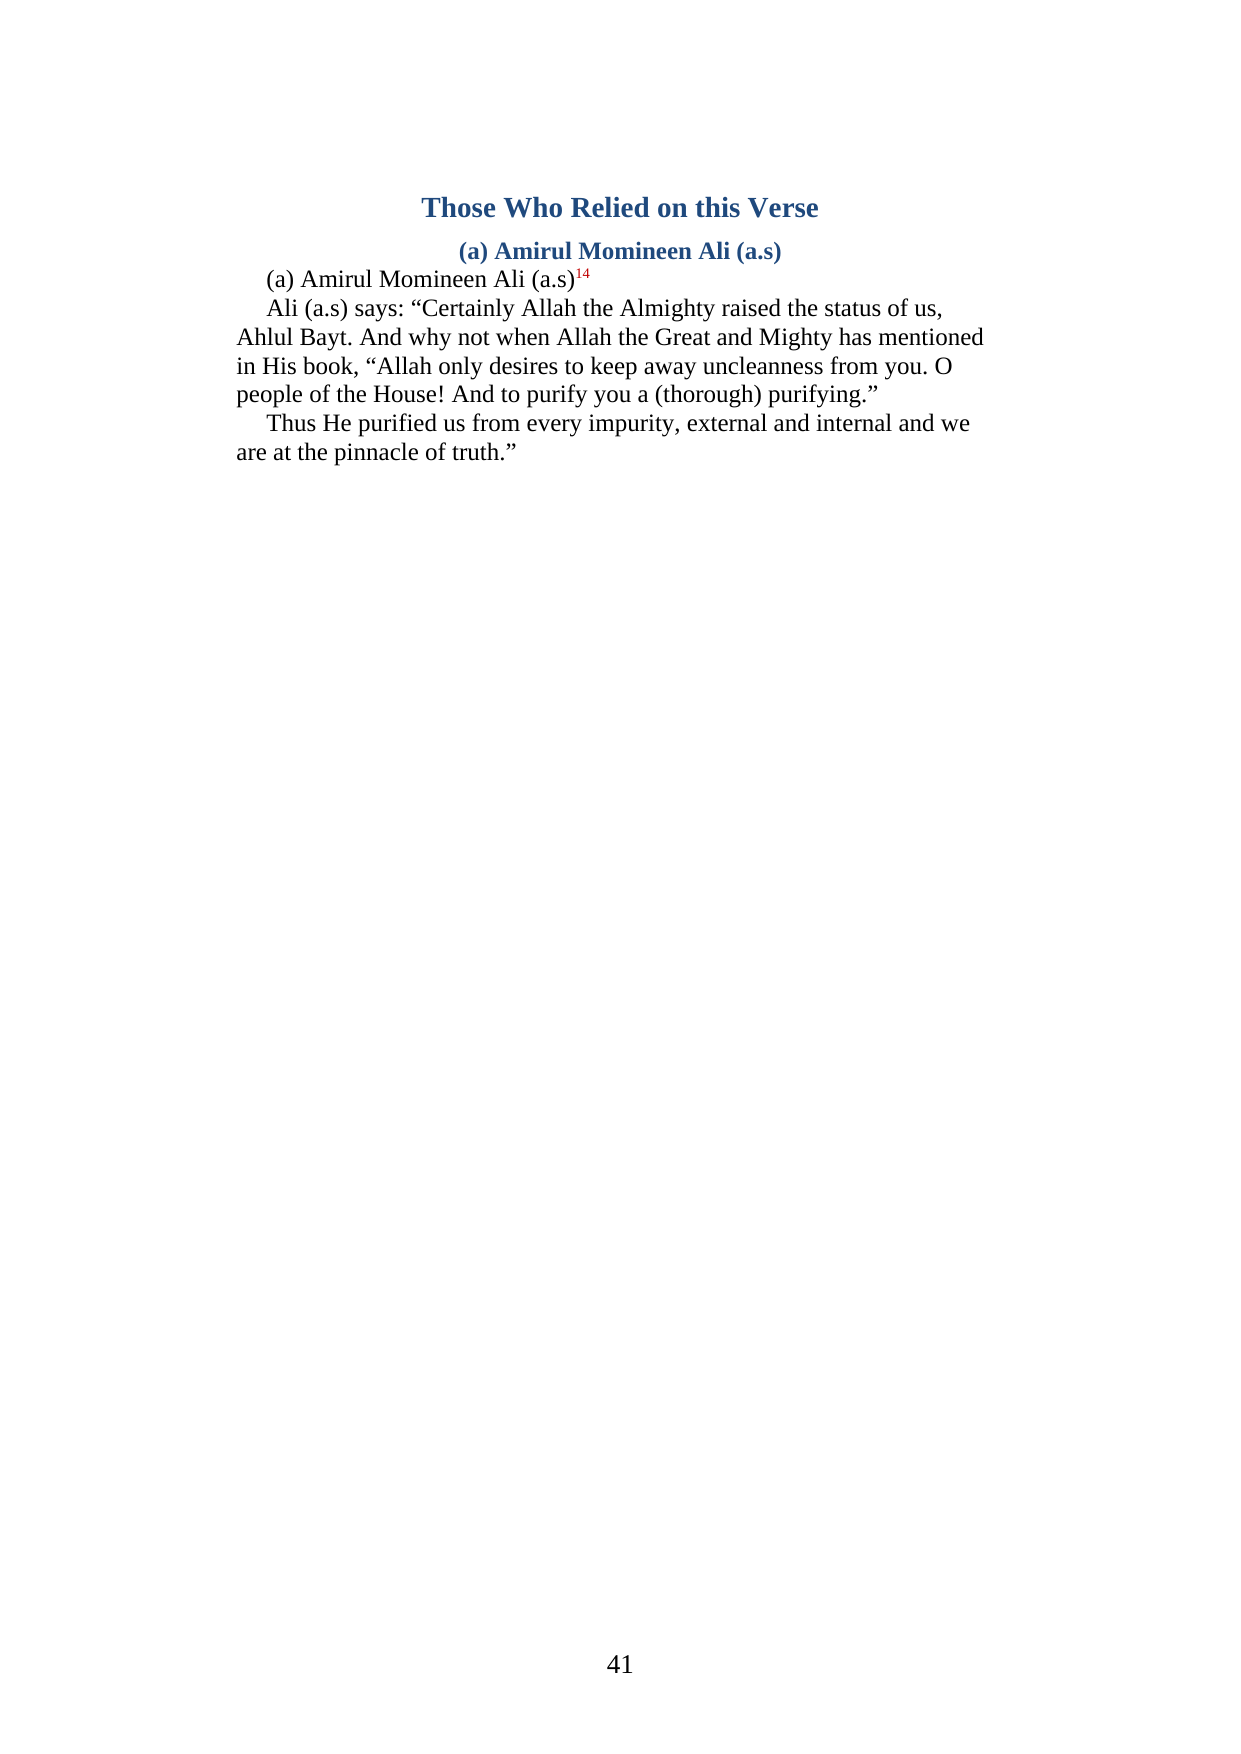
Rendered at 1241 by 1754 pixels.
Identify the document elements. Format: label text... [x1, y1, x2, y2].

text Ali (a.s) says: “Certainly Allah the Almighty raised the status of us, Ahlul Bayt. And why not when Allah the Great and Mighty has mentioned in His book, “Allah only desires to keep away uncleanness from you. O people of the House! And to purify you a (thorough) purifying.” [236, 293, 1004, 408]
subtitle Those Who Relied on this Verse [236, 190, 1004, 223]
subtitle (a) Amirul Momineen Ali (a.s) [236, 236, 1004, 264]
text (a) Amirul Momineen Ali (a.s)14 [236, 264, 1004, 293]
text Thus He purified us from every impurity, external and internal and we are at the pinnacle of truth.” [236, 408, 1004, 466]
